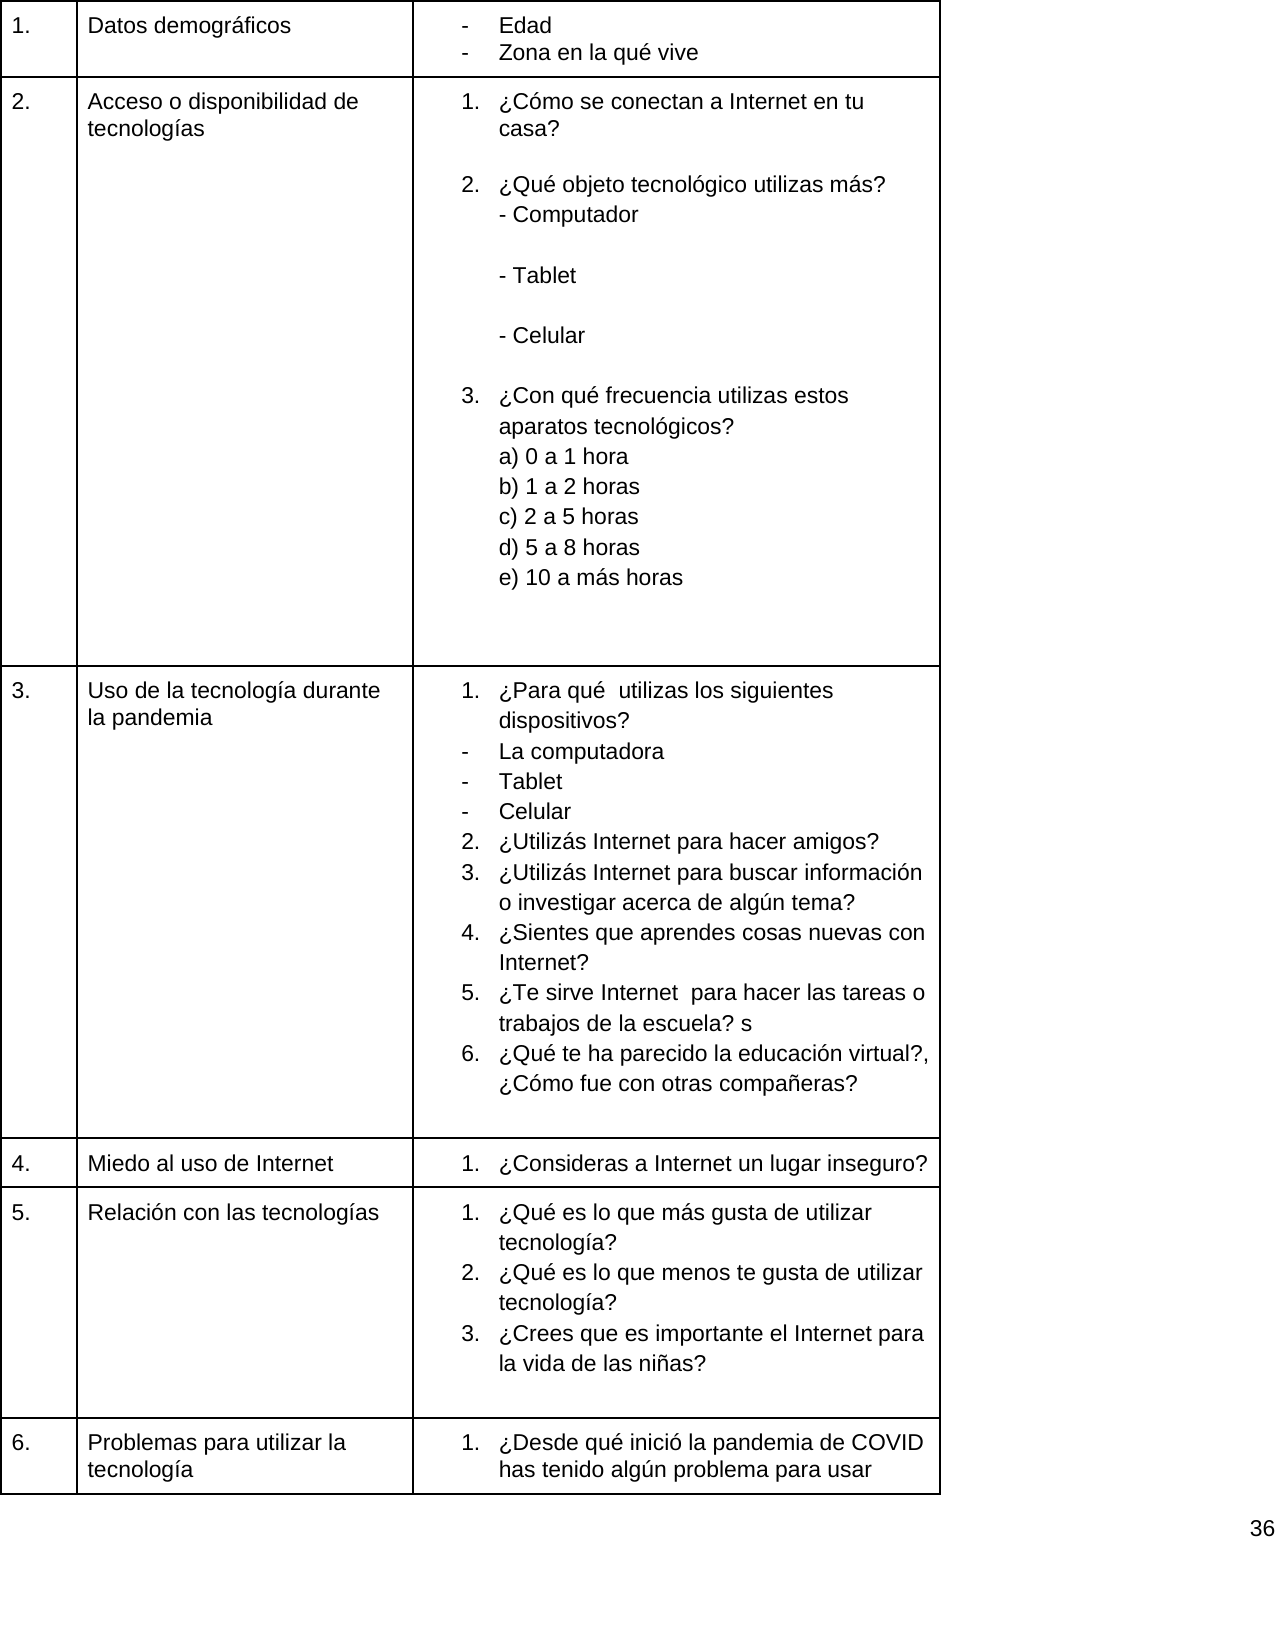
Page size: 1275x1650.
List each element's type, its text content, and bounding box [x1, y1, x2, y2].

table_cell Uso de la tecnología durante la pandemia [78, 667, 412, 1137]
table_cell Edad Zona en la qué vive [414, 2, 939, 76]
table_cell Relación con las tecnologías [78, 1188, 412, 1417]
table_cell 4. [2, 1139, 76, 1186]
table_cell Datos demográficos [78, 2, 412, 76]
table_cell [78, 1419, 412, 1492]
table_cell ¿Consideras a Internet un lugar inseguro? [414, 1139, 939, 1186]
table_cell 3. [2, 667, 76, 1137]
table_cell 6. [2, 1419, 76, 1492]
table_cell ¿Qué es lo que más gusta de utilizar tecnología? ¿Qué es lo que menos te gusta de utilizar tecnología? ¿Crees que es importante el Internet para la vida de las niñas? [414, 1188, 939, 1417]
table_cell ¿Cómo se conectan a Internet en tu casa? ¿Qué objeto tecnológico utilizas más? - Computador - Tablet - Celular ¿Con qué frecuencia utilizas estos aparatos tecnológicos? a) 0 a 1 hora b) 1 a 2 horas c) 2 a 5 horas d) 5 a 8 horas e) 10 a más horas [414, 78, 939, 665]
table_cell 5. [2, 1188, 76, 1417]
table_cell 1. [2, 2, 76, 76]
table_cell Acceso o disponibilidad de tecnologías [78, 78, 412, 665]
table_cell Miedo al uso de Internet [78, 1139, 412, 1186]
table_cell ¿Para qué utilizas los siguientes dispositivos? La computadora Tablet Celular ¿Utilizás Internet para hacer amigos? ¿Utilizás Internet para buscar información o investigar acerca de algún tema? ¿Sientes que aprendes cosas nuevas con Internet? ¿Te sirve Internet para hacer las tareas o trabajos de la escuela? s ¿Qué te ha parecido la educación virtual?,¿Cómo fue con otras compañeras? [414, 667, 939, 1137]
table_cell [414, 1419, 939, 1492]
table_cell 2. [2, 78, 76, 665]
